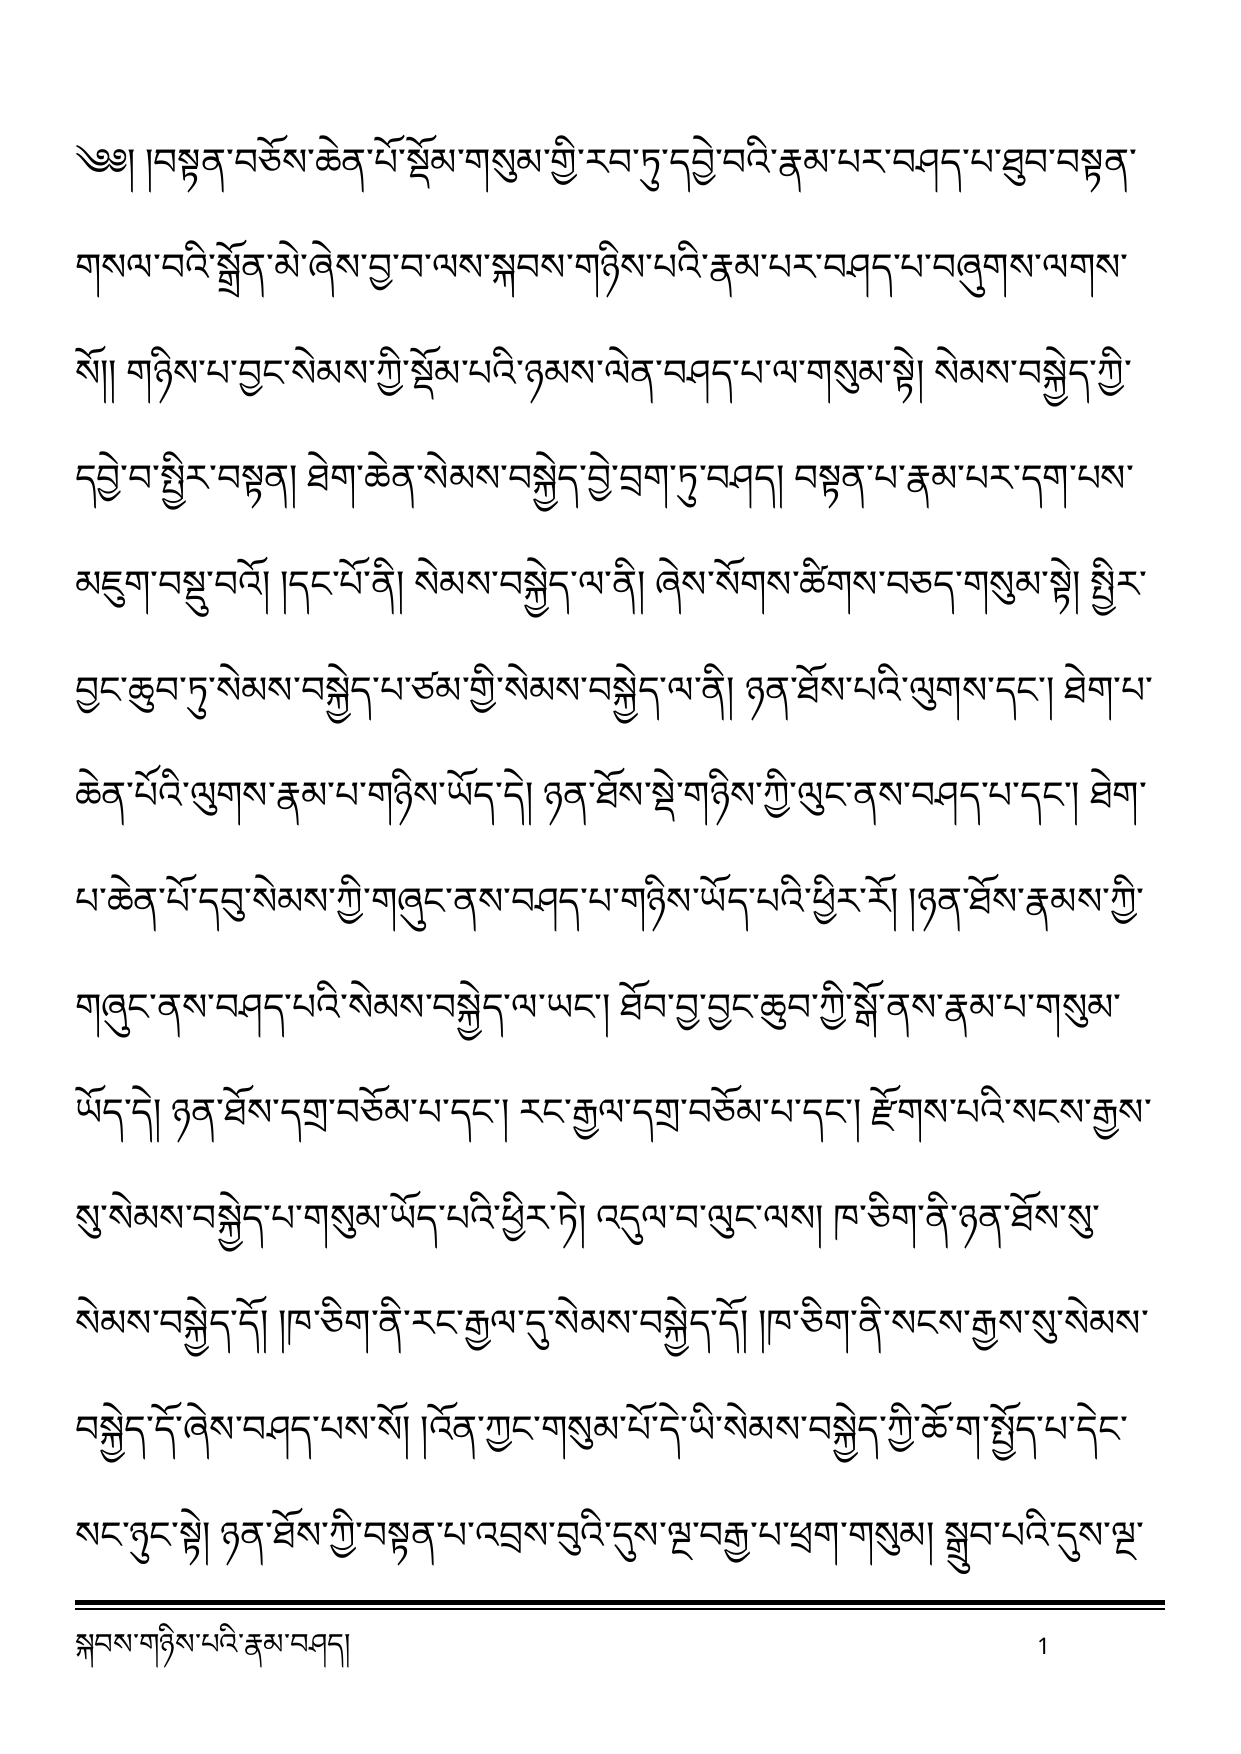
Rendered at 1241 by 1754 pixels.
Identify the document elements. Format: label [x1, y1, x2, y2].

text [75, 120, 1165, 1599]
